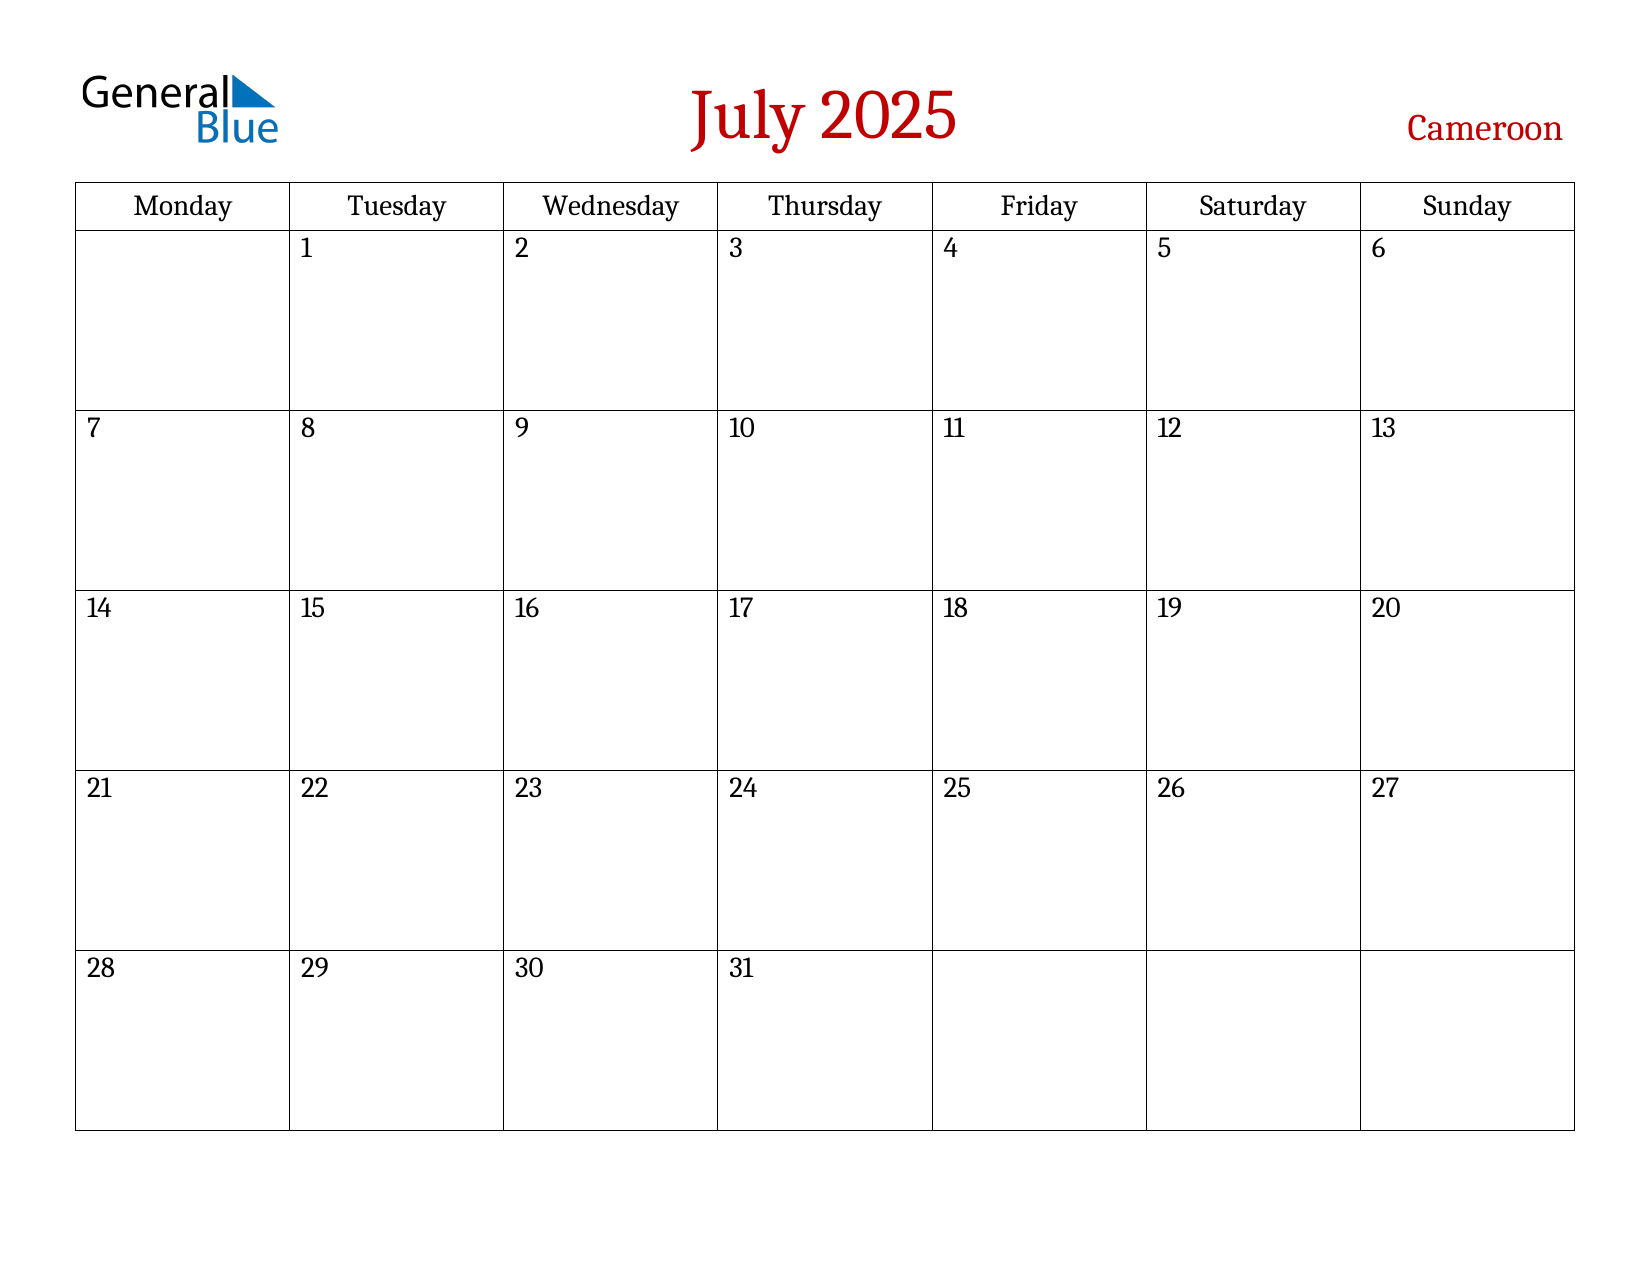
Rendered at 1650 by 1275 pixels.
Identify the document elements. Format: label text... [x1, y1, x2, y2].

table_cell 13 [1361, 411, 1574, 444]
table_cell 4 [933, 231, 1146, 264]
table_cell 3 [718, 231, 932, 264]
table_cell [504, 805, 717, 950]
table_cell 10 [718, 411, 932, 444]
table_cell 2 [504, 231, 717, 264]
table_cell 1 [290, 231, 503, 264]
table_cell 5 [1147, 231, 1360, 264]
table_cell [718, 805, 932, 950]
table_cell [718, 985, 932, 1130]
table_cell [1361, 265, 1574, 410]
table_cell [1147, 265, 1360, 410]
picture [82, 75, 278, 143]
table_cell Monday [76, 183, 289, 230]
table_cell 21 [76, 771, 289, 805]
table_cell [290, 805, 503, 950]
table_cell [1147, 625, 1360, 770]
table_cell [1361, 951, 1574, 985]
table_cell [504, 265, 717, 410]
table_cell Thursday [718, 183, 932, 230]
table_cell [933, 625, 1146, 770]
table_cell Wednesday [504, 183, 717, 230]
table_cell 6 [1361, 231, 1574, 264]
table_cell [76, 985, 289, 1130]
table_cell 12 [1147, 411, 1360, 444]
table_cell 7 [76, 411, 289, 444]
table_cell 18 [933, 591, 1146, 625]
table_cell 19 [1147, 591, 1360, 625]
table_cell 9 [504, 411, 717, 444]
table_cell [933, 805, 1146, 950]
table_cell 20 [1361, 591, 1574, 625]
table_cell 31 [718, 951, 932, 985]
table_cell 22 [290, 771, 503, 805]
table_cell [1147, 985, 1360, 1130]
table_cell 27 [1361, 771, 1574, 805]
table_cell 23 [504, 771, 717, 805]
table_cell [1147, 445, 1360, 590]
table_cell [76, 445, 289, 590]
table_cell Friday [933, 183, 1146, 230]
table_cell [718, 445, 932, 590]
table_cell 30 [504, 951, 717, 985]
table_header Cameroon [1146, 75, 1574, 182]
table_cell Saturday [1147, 183, 1360, 230]
table_cell Tuesday [290, 183, 503, 230]
table_cell [76, 265, 289, 410]
table_cell 11 [933, 411, 1146, 444]
table_cell [933, 985, 1146, 1130]
table_cell [290, 265, 503, 410]
table_cell [504, 445, 717, 590]
table_cell 29 [290, 951, 503, 985]
table_cell 8 [290, 411, 503, 444]
table_cell [290, 625, 503, 770]
table_cell 14 [76, 591, 289, 625]
table_cell 28 [76, 951, 289, 985]
table_cell [718, 625, 932, 770]
table_cell [504, 985, 717, 1130]
table_header July 2025 [504, 75, 1146, 182]
table_cell 26 [1147, 771, 1360, 805]
table_cell [1361, 985, 1574, 1130]
table_cell 16 [504, 591, 717, 625]
table_cell [933, 445, 1146, 590]
table_cell [1361, 625, 1574, 770]
table_cell [1361, 805, 1574, 950]
table_cell Sunday [1361, 183, 1574, 230]
table_cell [1147, 805, 1360, 950]
table_cell [76, 805, 289, 950]
table_cell [504, 625, 717, 770]
table_cell [76, 625, 289, 770]
table_cell [76, 231, 289, 264]
table_cell [1147, 951, 1360, 985]
table_cell [718, 265, 932, 410]
table_cell 25 [933, 771, 1146, 805]
table_cell [1361, 445, 1574, 590]
table_cell [933, 265, 1146, 410]
table_cell [933, 951, 1146, 985]
table_cell 17 [718, 591, 932, 625]
table_cell 24 [718, 771, 932, 805]
table_header [76, 75, 503, 182]
table_cell [290, 985, 503, 1130]
table_cell 15 [290, 591, 503, 625]
table_cell [290, 445, 503, 590]
